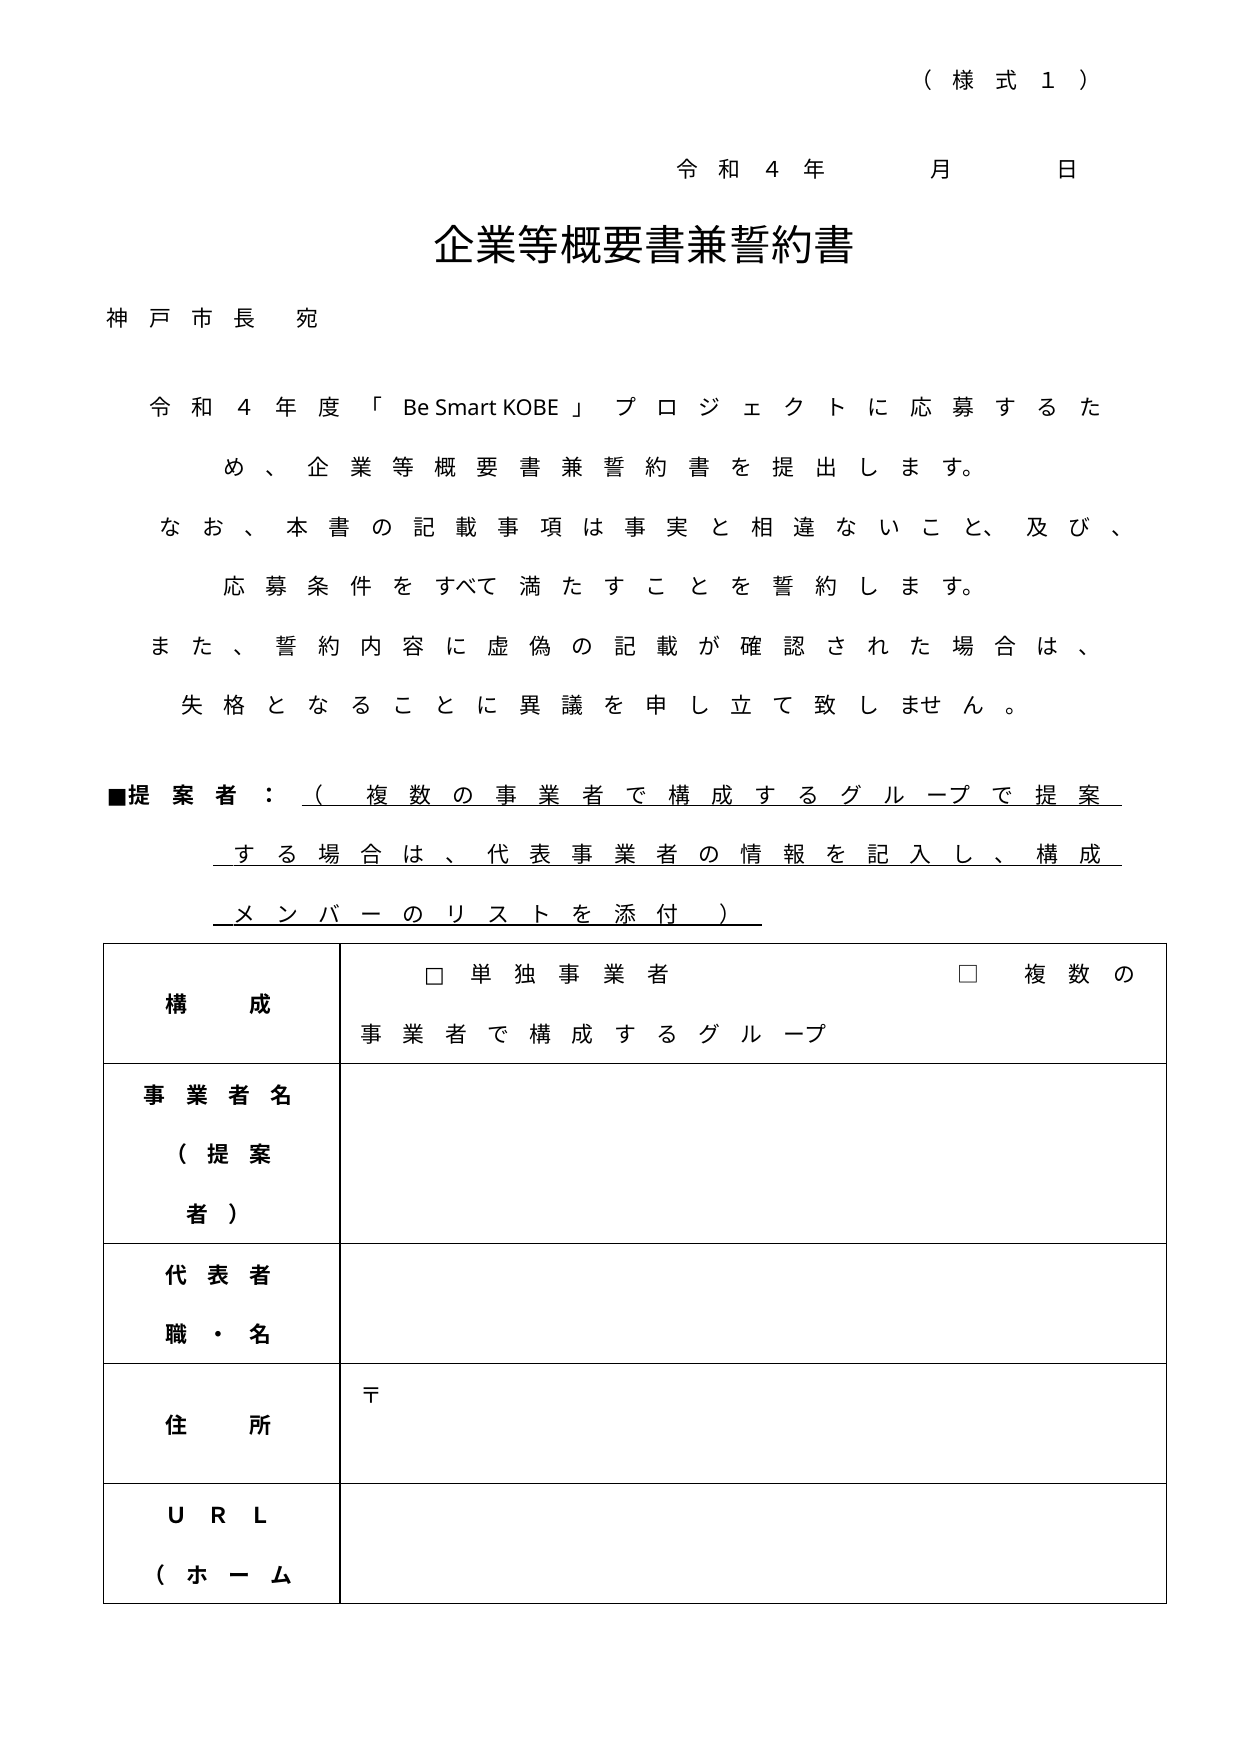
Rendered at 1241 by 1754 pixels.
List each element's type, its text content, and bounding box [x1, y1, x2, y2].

table_header 構 成 [104, 944, 339, 1063]
table_cell 事業者名 （提案者） [104, 1064, 339, 1243]
table_cell 〒 [341, 1364, 1166, 1483]
table_header □ 単独事業者 □ 複数の事業者で構成するグループ [341, 944, 1166, 1063]
table_cell [341, 1064, 1166, 1243]
table_cell 代表者職・名 [104, 1244, 339, 1363]
text （様式１） [107, 49, 1122, 108]
table_cell [341, 1484, 1166, 1603]
table_cell 住 所 [104, 1364, 339, 1483]
table_cell [341, 1244, 1166, 1363]
text 神戸市長 宛 [107, 287, 1077, 347]
text 令和４年 月 日 [195, 138, 1099, 198]
text ■提案者：（ 複数の事業者で構成するグループで提案する場合は、代表事業者の情報を記入し、構成メンバーのリストを添付 ） [107, 764, 1122, 943]
text また、誓約内容に虚偽の記載が確認された場合は、失格となることに異議を申し立て致しません。 [107, 615, 1122, 734]
table_cell ＵＲＬ （ホームページ等） [104, 1484, 339, 1603]
text 企業等概要書兼誓約書 [195, 198, 1077, 287]
text 令和４年度「Be Smart KOBE」プロジェクトに応募するため、企業等概要書兼誓約書を提出します。 [107, 377, 1122, 496]
text なお、本書の記載事項は事実と相違ないこと、及び、応募条件をすべて満たすことを誓約します。 [107, 496, 1122, 615]
